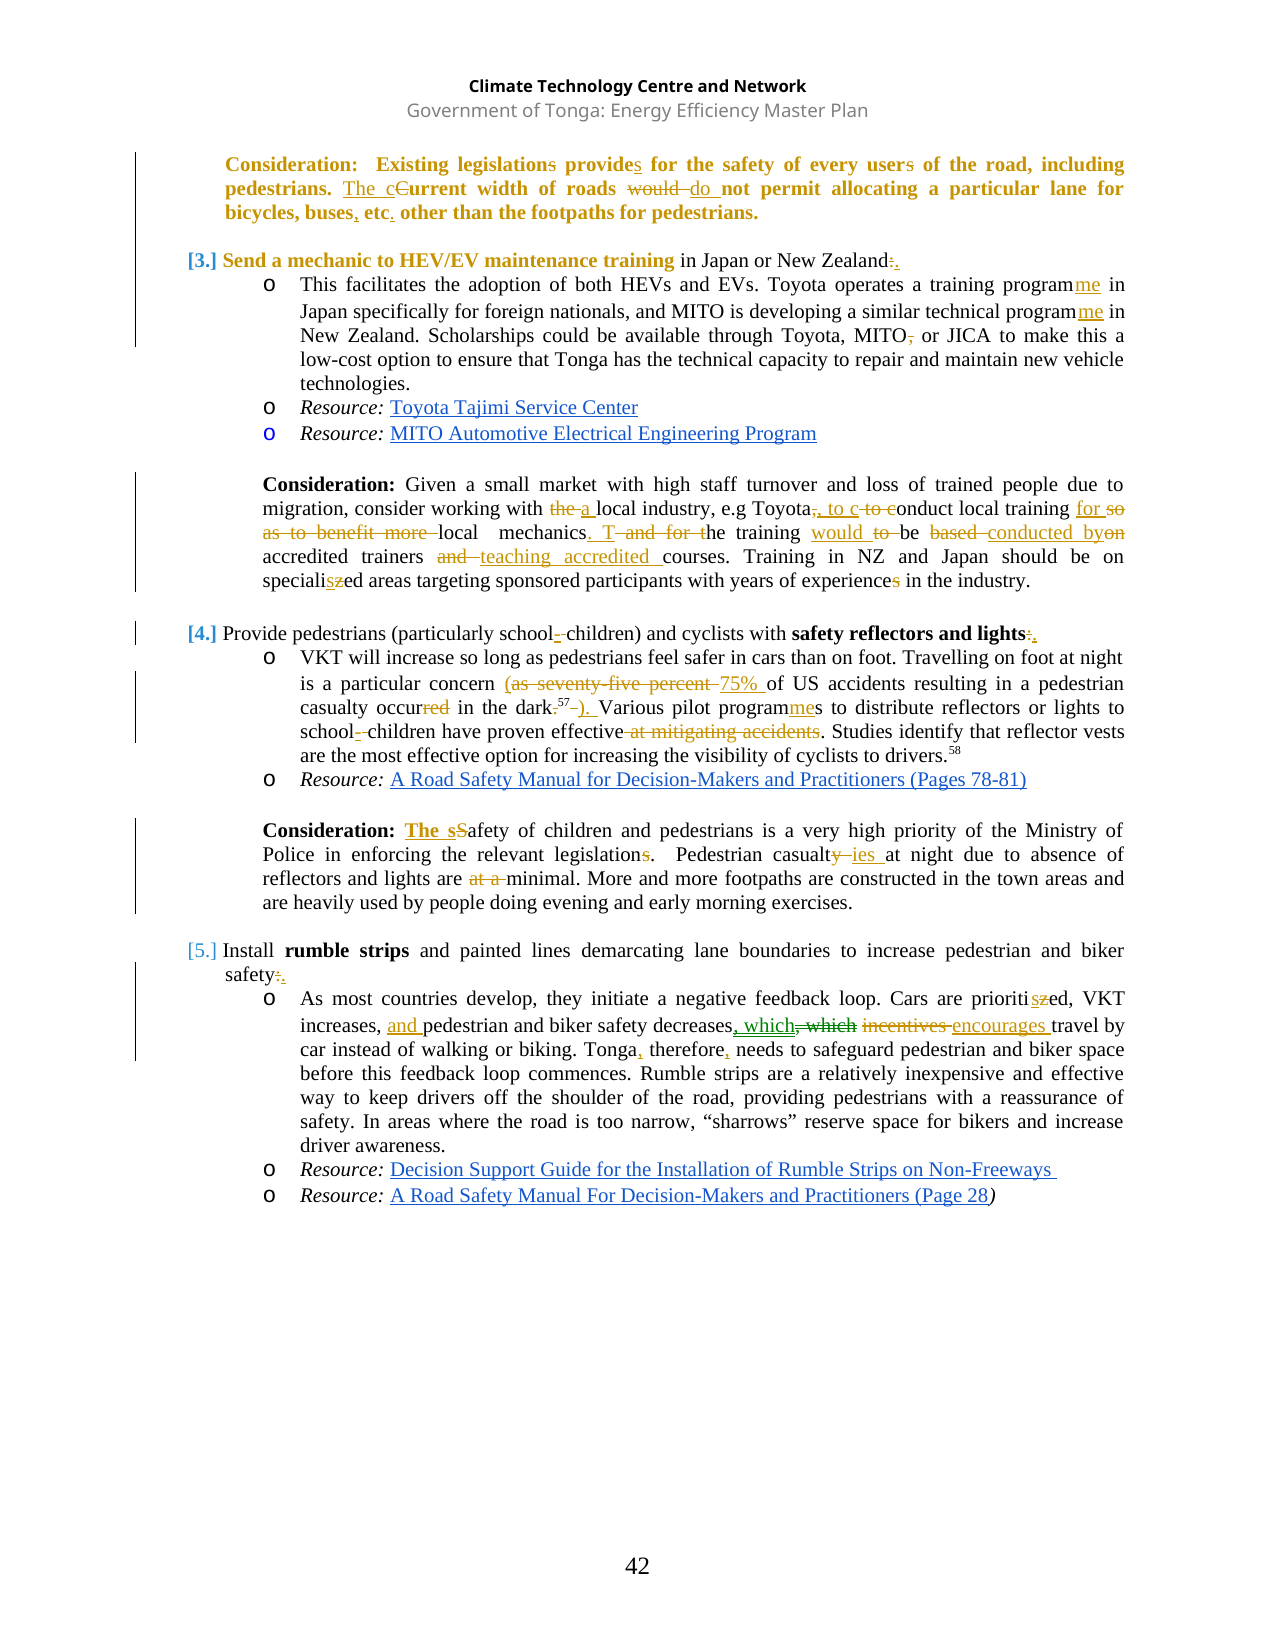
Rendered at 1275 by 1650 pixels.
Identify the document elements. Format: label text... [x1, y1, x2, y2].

list Install rumble strips and painted lines demarcating lane boundaries to increase pedestrian and biker safety [187, 938, 1125, 986]
list Resource: Decision Support Guide for the Installation of Rumble Strips on Non-Freeways [262, 1157, 1125, 1183]
list Resource: MITO Automotive Electrical Engineering Program [262, 421, 1125, 448]
list As most countries develop, they initiate a negative feedback loop. Cars are prioritied, VKT increases, pedestrian and biker safety decreases travel by car instead of walking or biking. Tonga therefore needs to safeguard pedestrian and biker space before this feedback loop commences. Rumble strips are a relatively inexpensive and effective way to keep drivers off the shoulder of the road, providing pedestrians with a reassurance of safety. In areas where the road is too narrow, “sharrows” reserve space for bikers and increase driver awareness. [262, 986, 1125, 1157]
list Provide pedestrians (particularly schoolchildren) and cyclists with safety reflectors and lights [187, 621, 1125, 645]
list VKT will increase so long as pedestrians feel safer in cars than on foot. Travelling on foot at night is a particular concern of US accidents resulting in a pedestrian casualty occur in the darkVarious pilot programs to distribute reflectors or lights to schoolchildren have proven effective. Studies identify that reflector vests are the most effective option for increasing the visibility of cyclists to drivers. [262, 645, 1125, 767]
list Resource: Toyota Tajimi Service Center [262, 395, 1125, 421]
text Consideration: afety of children and pedestrians is a very high priority of the Ministry of Police in enforcing the relevant legislation. Pedestrian casualtat night due to absence of reflectors and lights are minimal. More and more footpaths are constructed in the town areas and are heavily used by people doing evening and early morning exercises. [262, 818, 1125, 914]
list Resource: A Road Safety Manual For Decision-Makers and Practitioners (Page 28) [262, 1183, 1125, 1210]
list Resource: A Road Safety Manual for Decision-Makers and Practitioners (Pages 78-81) [262, 767, 1125, 794]
list Send a mechanic to HEV/EV maintenance training in Japan or New Zealand [187, 248, 1125, 272]
list This facilitates the adoption of both HEVs and EVs. Toyota operates a training program in Japan specifically for foreign nationals, and MITO is developing a similar technical program in New Zealand. Scholarships could be available through Toyota, MITO or JICA to make this a low-cost option to ensure that Tonga has the technical capacity to repair and maintain new vehicle technologies. [262, 272, 1125, 395]
text Consideration: Given a small market with high staff turnover and loss of trained people due to migration, consider working with local industry, e.g Toyotaonduct local training local mechanicshe training be accredited trainers courses. Training in NZ and Japan should be on specialied areas targeting sponsored participants with years of experience in the industry. [262, 472, 1125, 592]
text Consideration: Existing legislation provide for the safety of every user of the road, including pedestrians. urrent width of roads not permit allocating a particular lane for bicycles, buses etc other than the footpaths for pedestrians. [225, 152, 1125, 224]
